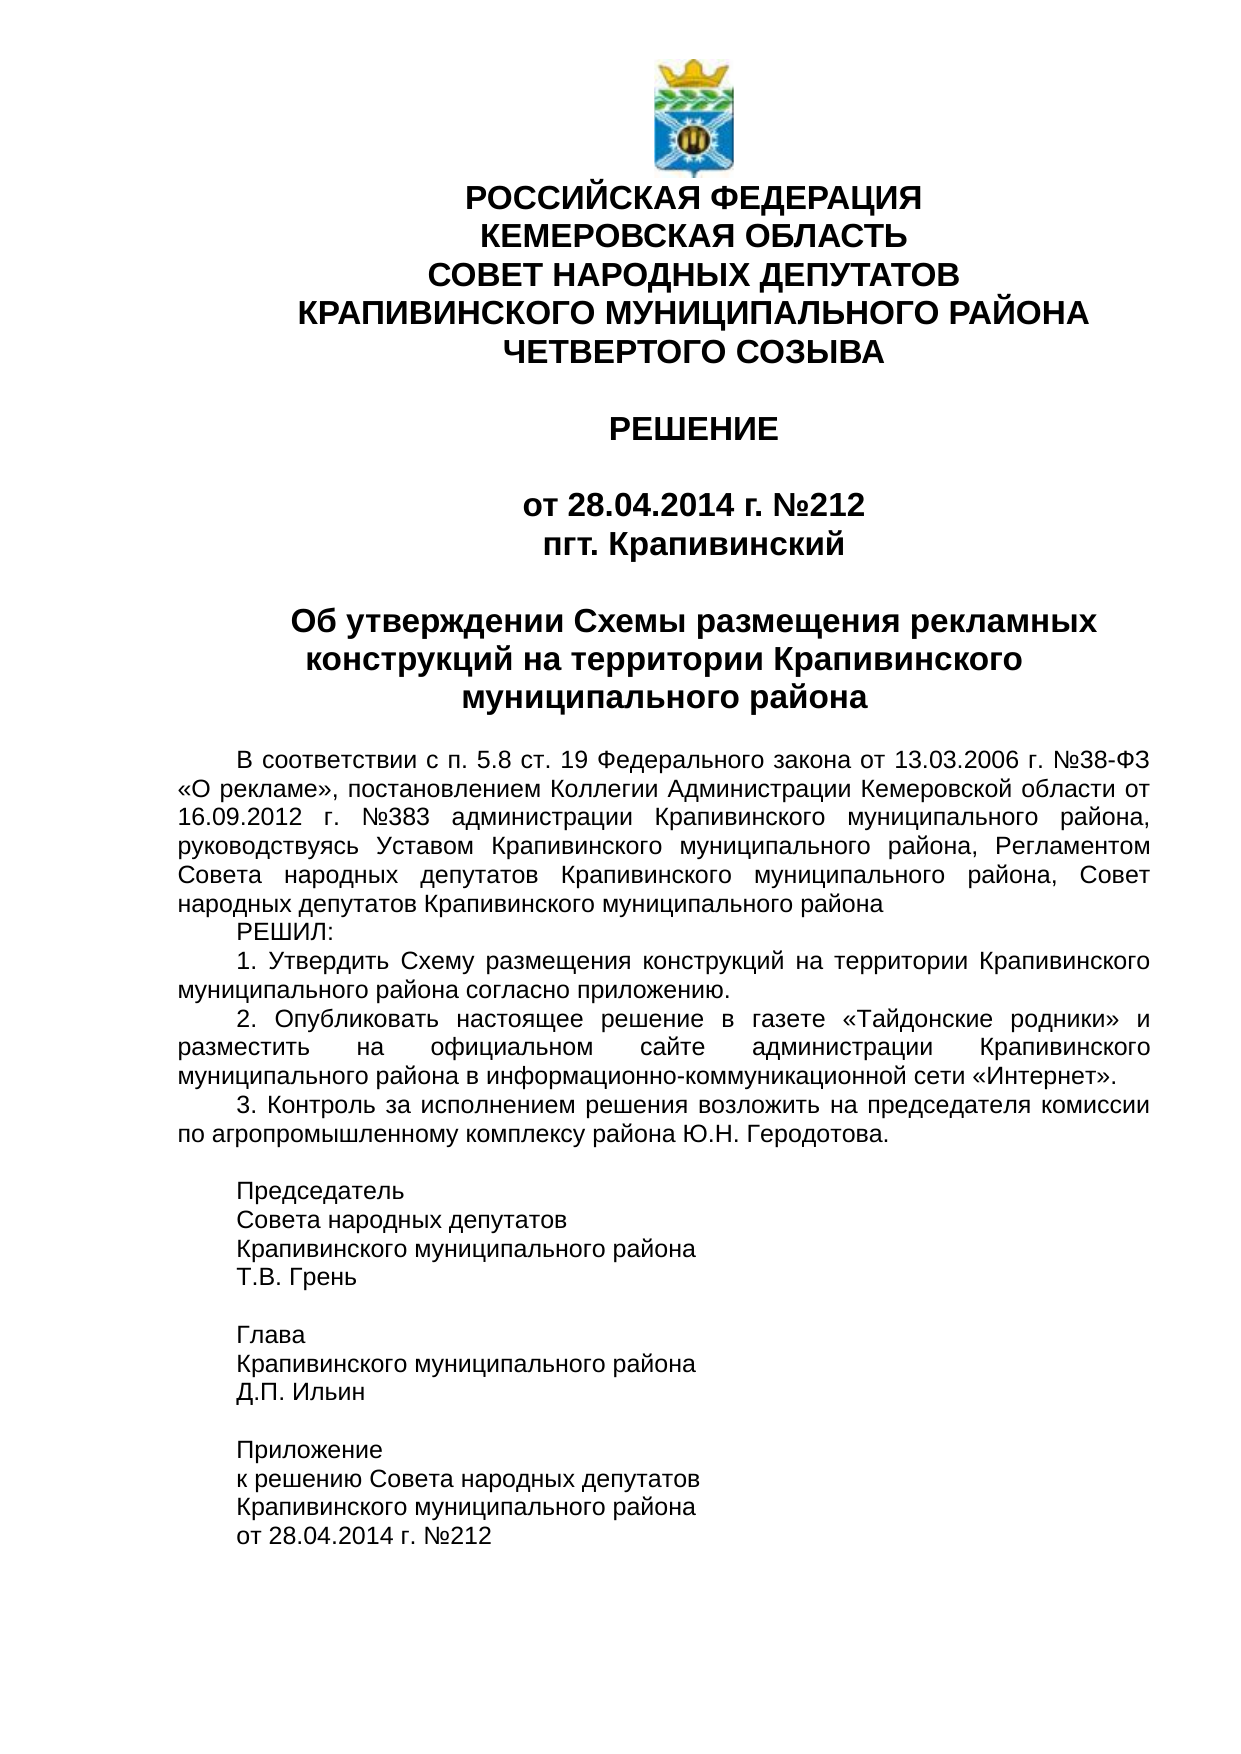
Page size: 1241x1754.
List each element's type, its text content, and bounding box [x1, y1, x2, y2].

text Крапивинского муниципального района [177, 1233, 1152, 1262]
text 1. Утвердить Схему размещения конструкций на территории Крапивинского муниципального района согласно приложению. [177, 946, 1152, 1003]
text КЕМЕРОВСКАЯ ОБЛАСТЬ [177, 216, 1152, 255]
text Совета народных депутатов [177, 1205, 1152, 1233]
text ЧЕТВЕРТОГО СОЗЫВА [177, 332, 1152, 370]
text РЕШЕНИЕ [177, 408, 1152, 447]
picture [654, 59, 734, 178]
text Крапивинского муниципального района [177, 1492, 1152, 1521]
text от 28.04.2014 г. №212 [177, 1521, 1152, 1550]
text Т.В. Грень [177, 1262, 1152, 1291]
text Крапивинского муниципального района [177, 1348, 1152, 1377]
text 3. Контроль за исполнением решения возложить на председателя комиссии по агропромышленному комплексу района Ю.Н. Геродотова. [177, 1090, 1152, 1147]
text Об утверждении Схемы размещения рекламных конструкций на территории Крапивинского муниципального района [177, 601, 1152, 716]
text Глава [177, 1320, 1152, 1348]
text Приложение [177, 1435, 1152, 1463]
text РОССИЙСКАЯ ФЕДЕРАЦИЯ [177, 178, 1152, 216]
text от 28.04.2014 г. №212 [177, 485, 1152, 524]
text РЕШИЛ: [177, 917, 1152, 946]
text КРАПИВИНСКОГО МУНИЦИПАЛЬНОГО РАЙОНА [177, 293, 1152, 332]
text СОВЕТ НАРОДНЫХ ДЕПУТАТОВ [177, 255, 1152, 293]
text 2. Опубликовать настоящее решение в газете «Тайдонские родники» и разместить на официальном сайте администрации Крапивинского муниципального района в информационно-коммуникационной сети «Интернет». [177, 1003, 1152, 1090]
text В соответствии с п. 5.8 ст. 19 Федерального закона от 13.03.2006 г. №38-ФЗ «О рекламе», постановлением Коллегии Администрации Кемеровской области от 16.09.2012 г. №383 администрации Крапивинского муниципального района, руководствуясь Уставом Крапивинского муниципального района, Регламентом Совета народных депутатов Крапивинского муниципального района, Совет народных депутатов Крапивинского муниципального района [177, 745, 1152, 917]
text к решению Совета народных депутатов [177, 1463, 1152, 1492]
text Д.П. Ильин [177, 1377, 1152, 1406]
text Председатель [177, 1176, 1152, 1205]
text пгт. Крапивинский [177, 524, 1152, 562]
